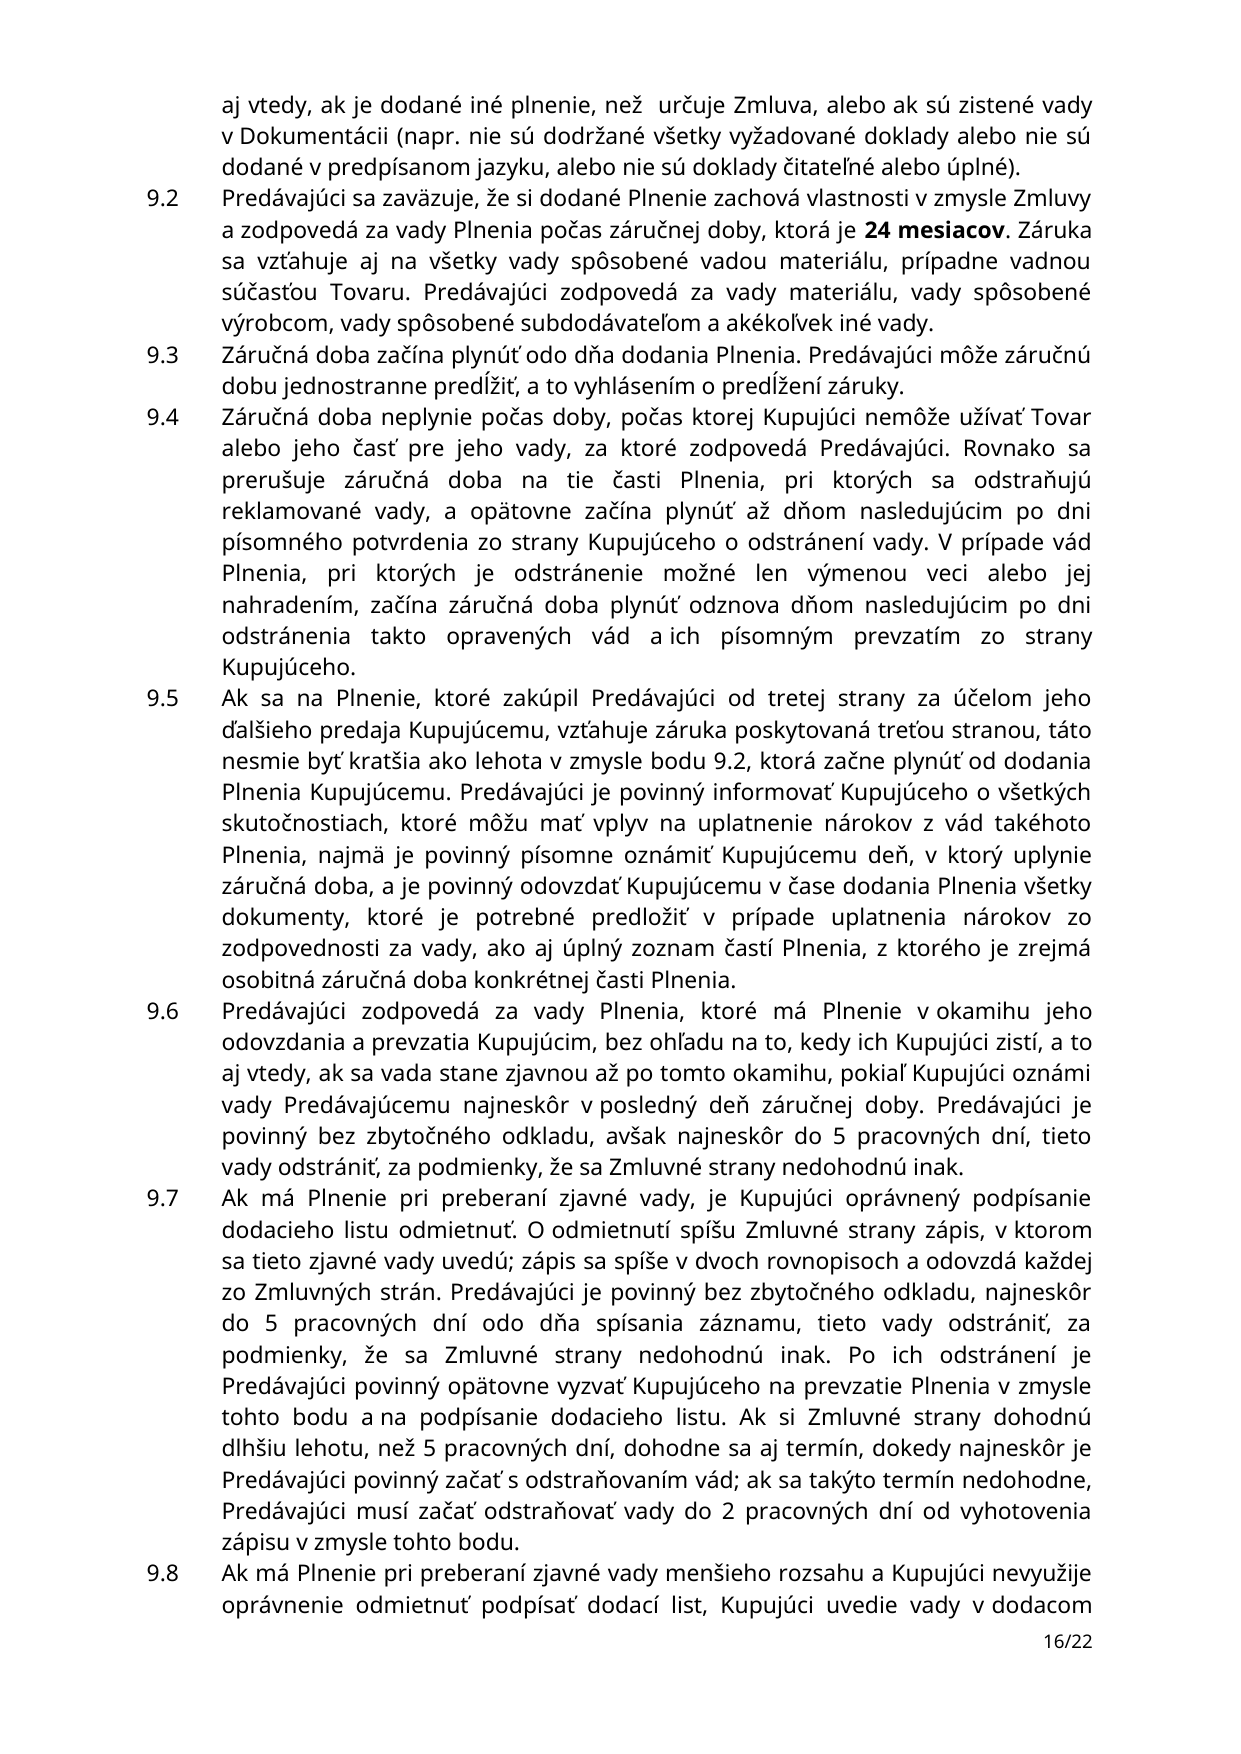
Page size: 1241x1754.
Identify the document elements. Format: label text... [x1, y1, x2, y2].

list Predávajúci zodpovedá za vady Plnenia, ktoré má Plnenie v okamihu jeho odovzdania a prevzatia Kupujúcim, bez ohľadu na to, kedy ich Kupujúci zistí, a to aj vtedy, ak sa vada stane zjavnou až po tomto okamihu, pokiaľ Kupujúci oznámi vady Predávajúcemu najneskôr v posledný deň záručnej doby. Predávajúci je povinný bez zbytočného odkladu, avšak najneskôr do 5 pracovných dní, tieto vady odstrániť, za podmienky, že sa Zmluvné strany nedohodnú inak. [146, 995, 1093, 1182]
list Predávajúci sa zaväzuje, že si dodané Plnenie zachová vlastnosti v zmysle Zmluvy a zodpovedá za vady Plnenia počas záručnej doby, ktorá je 24 mesiacov. Záruka sa vzťahuje aj na všetky vady spôsobené vadou materiálu, prípadne vadnou súčasťou Tovaru. Predávajúci zodpovedá za vady materiálu, vady spôsobené výrobcom, vady spôsobené subdodávateľom a akékoľvek iné vady. [146, 182, 1093, 339]
list Záručná doba začína plynúť odo dňa dodania Plnenia. Predávajúci môže záručnú dobu jednostranne predĺžiť, a to vyhlásením o predĺžení záruky. [146, 339, 1093, 401]
list Ak má Plnenie pri preberaní zjavné vady, je Kupujúci oprávnený podpísanie dodacieho listu odmietnuť. O odmietnutí spíšu Zmluvné strany zápis, v ktorom sa tieto zjavné vady uvedú; zápis sa spíše v dvoch rovnopisoch a odovzdá každej zo Zmluvných strán. Predávajúci je povinný bez zbytočného odkladu, najneskôr do 5 pracovných dní odo dňa spísania záznamu, tieto vady odstrániť, za podmienky, že sa Zmluvné strany nedohodnú inak. Po ich odstránení je Predávajúci povinný opätovne vyzvať Kupujúceho na prevzatie Plnenia v zmysle tohto bodu a na podpísanie dodacieho listu. Ak si Zmluvné strany dohodnú dlhšiu lehotu, než 5 pracovných dní, dohodne sa aj termín, dokedy najneskôr je Predávajúci povinný začať s odstraňovaním vád; ak sa takýto termín nedohodne, Predávajúci musí začať odstraňovať vady do 2 pracovných dní od vyhotovenia zápisu v zmysle tohto bodu. [146, 1182, 1093, 1557]
list Ak sa na Plnenie, ktoré zakúpil Predávajúci od tretej strany za účelom jeho ďalšieho predaja Kupujúcemu, vzťahuje záruka poskytovaná treťou stranou, táto nesmie byť kratšia ako lehota v zmysle bodu 9.2, ktorá začne plynúť od dodania Plnenia Kupujúcemu. Predávajúci je povinný informovať Kupujúceho o všetkých skutočnostiach, ktoré môžu mať vplyv na uplatnenie nárokov z vád takéhoto Plnenia, najmä je povinný písomne oznámiť Kupujúcemu deň, v ktorý uplynie záručná doba, a je povinný odovzdať Kupujúcemu v čase dodania Plnenia všetky dokumenty, ktoré je potrebné predložiť v prípade uplatnenia nárokov zo zodpovednosti za vady, ako aj úplný zoznam častí Plnenia, z ktorého je zrejmá osobitná záručná doba konkrétnej časti Plnenia. [146, 682, 1093, 995]
list Záručná doba neplynie počas doby, počas ktorej Kupujúci nemôže užívať Tovar alebo jeho časť pre jeho vady, za ktoré zodpovedá Predávajúci. Rovnako sa prerušuje záručná doba na tie časti Plnenia, pri ktorých sa odstraňujú reklamované vady, a opätovne začína plynúť až dňom nasledujúcim po dni písomného potvrdenia zo strany Kupujúceho o odstránení vady. V prípade vád Plnenia, pri ktorých je odstránenie možné len výmenou veci alebo jej nahradením, začína záručná doba plynúť odznova dňom nasledujúcim po dni odstránenia takto opravených vád a ich písomným prevzatím zo strany Kupujúceho. [146, 401, 1093, 682]
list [146, 89, 1093, 182]
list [146, 1557, 1093, 1620]
